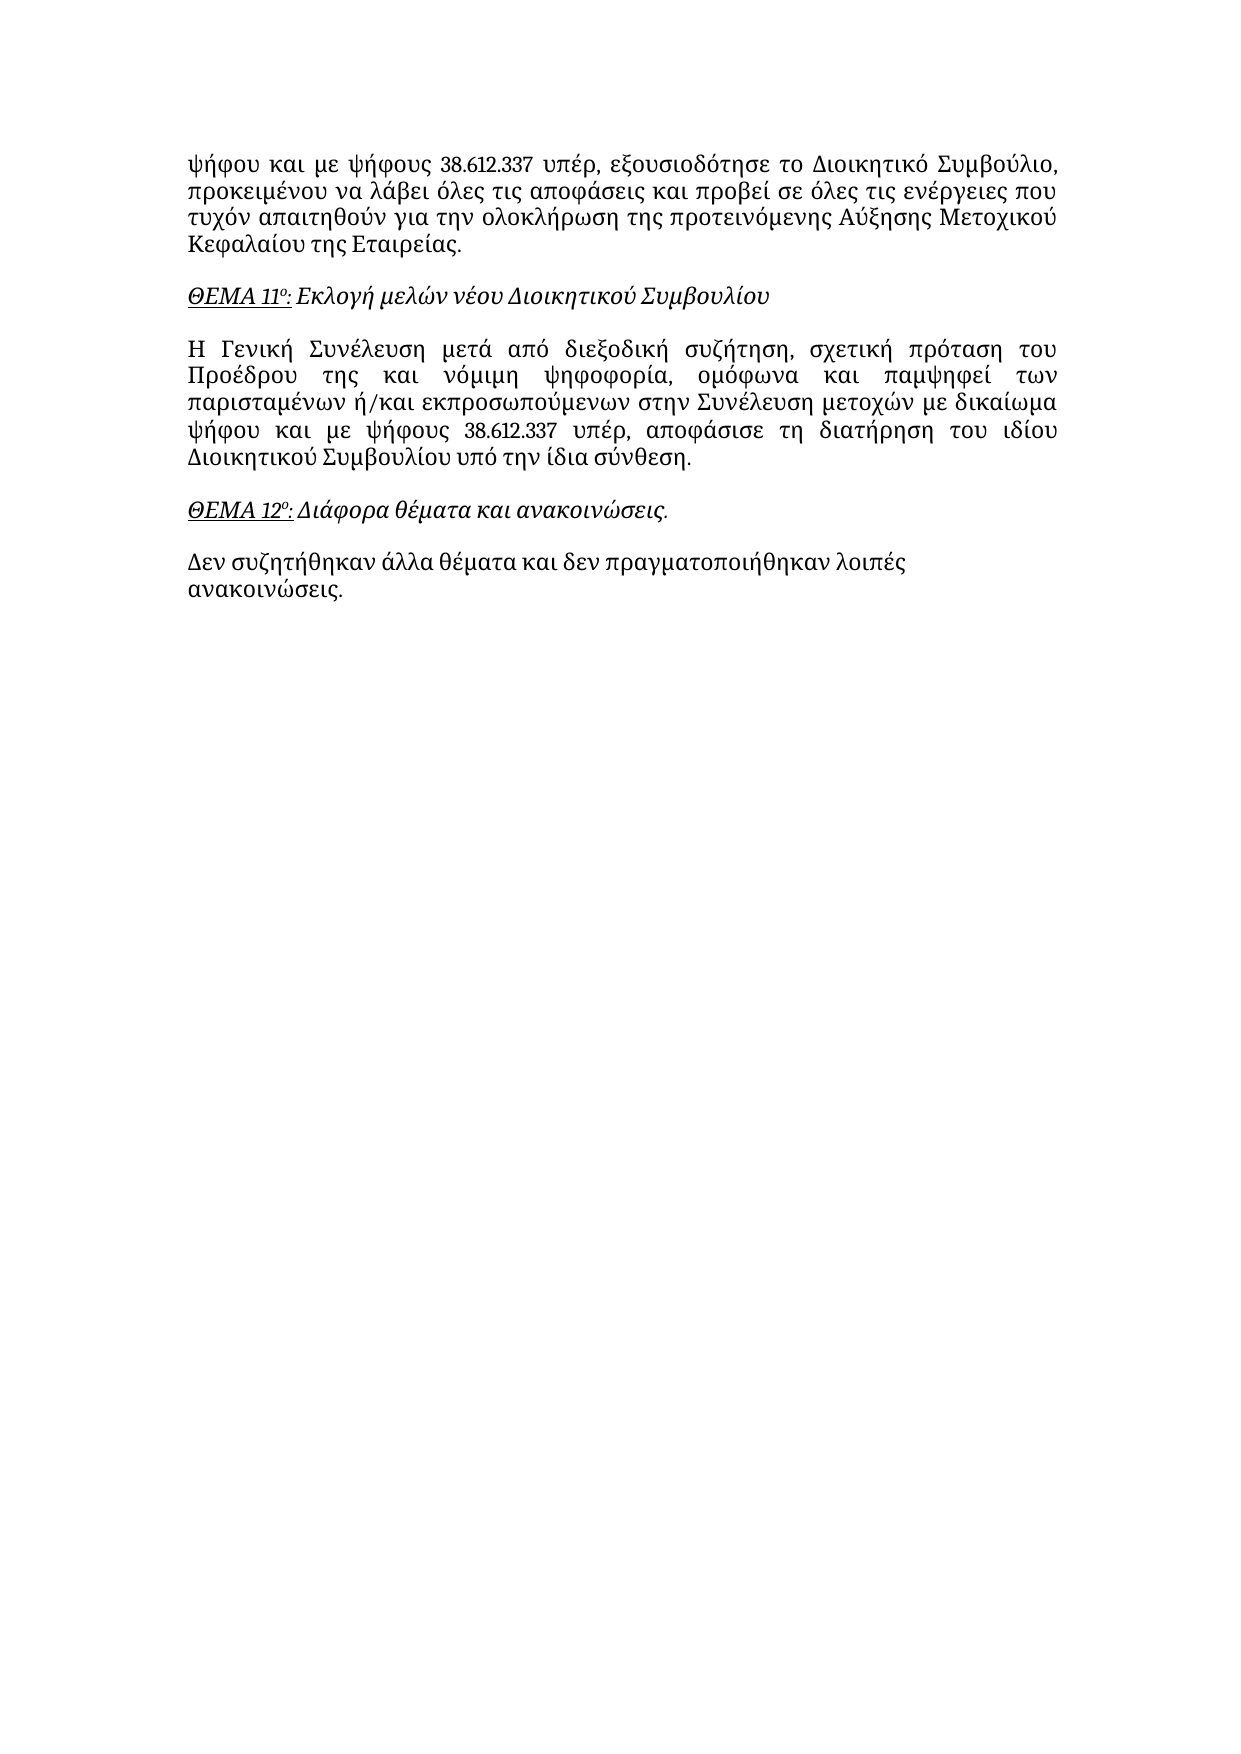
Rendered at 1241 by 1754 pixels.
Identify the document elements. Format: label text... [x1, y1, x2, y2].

text Η Γενική Συνέλευση μετά από διεξοδική συζήτηση, σχετική πρόταση του Προέδρου της και νόμιμη ψηφοφορία, ομόφωνα και παμψηφεί των παρισταμένων ή/και εκπροσωπούμενων στην Συνέλευση μετοχών με δικαίωμα ψήφου και με ψήφους 38.612.337 υπέρ, αποφάσισε τη διατήρηση του ιδίου Διοικητικού Συμβουλίου υπό την ίδια σύνθεση. [187, 337, 1058, 471]
text Δεν συζητήθηκαν άλλα θέματα και δεν πραγματοποιήθηκαν λοιπές ανακοινώσεις. [187, 550, 1053, 603]
text ΘΕΜΑ 12ο: Διάφορα θέματα και ανακοινώσεις. [187, 497, 1053, 524]
text ΘΕΜΑ 11ο: Εκλογή μελών νέου Διοικητικού Συμβουλίου [187, 284, 1102, 311]
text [187, 150, 1058, 258]
